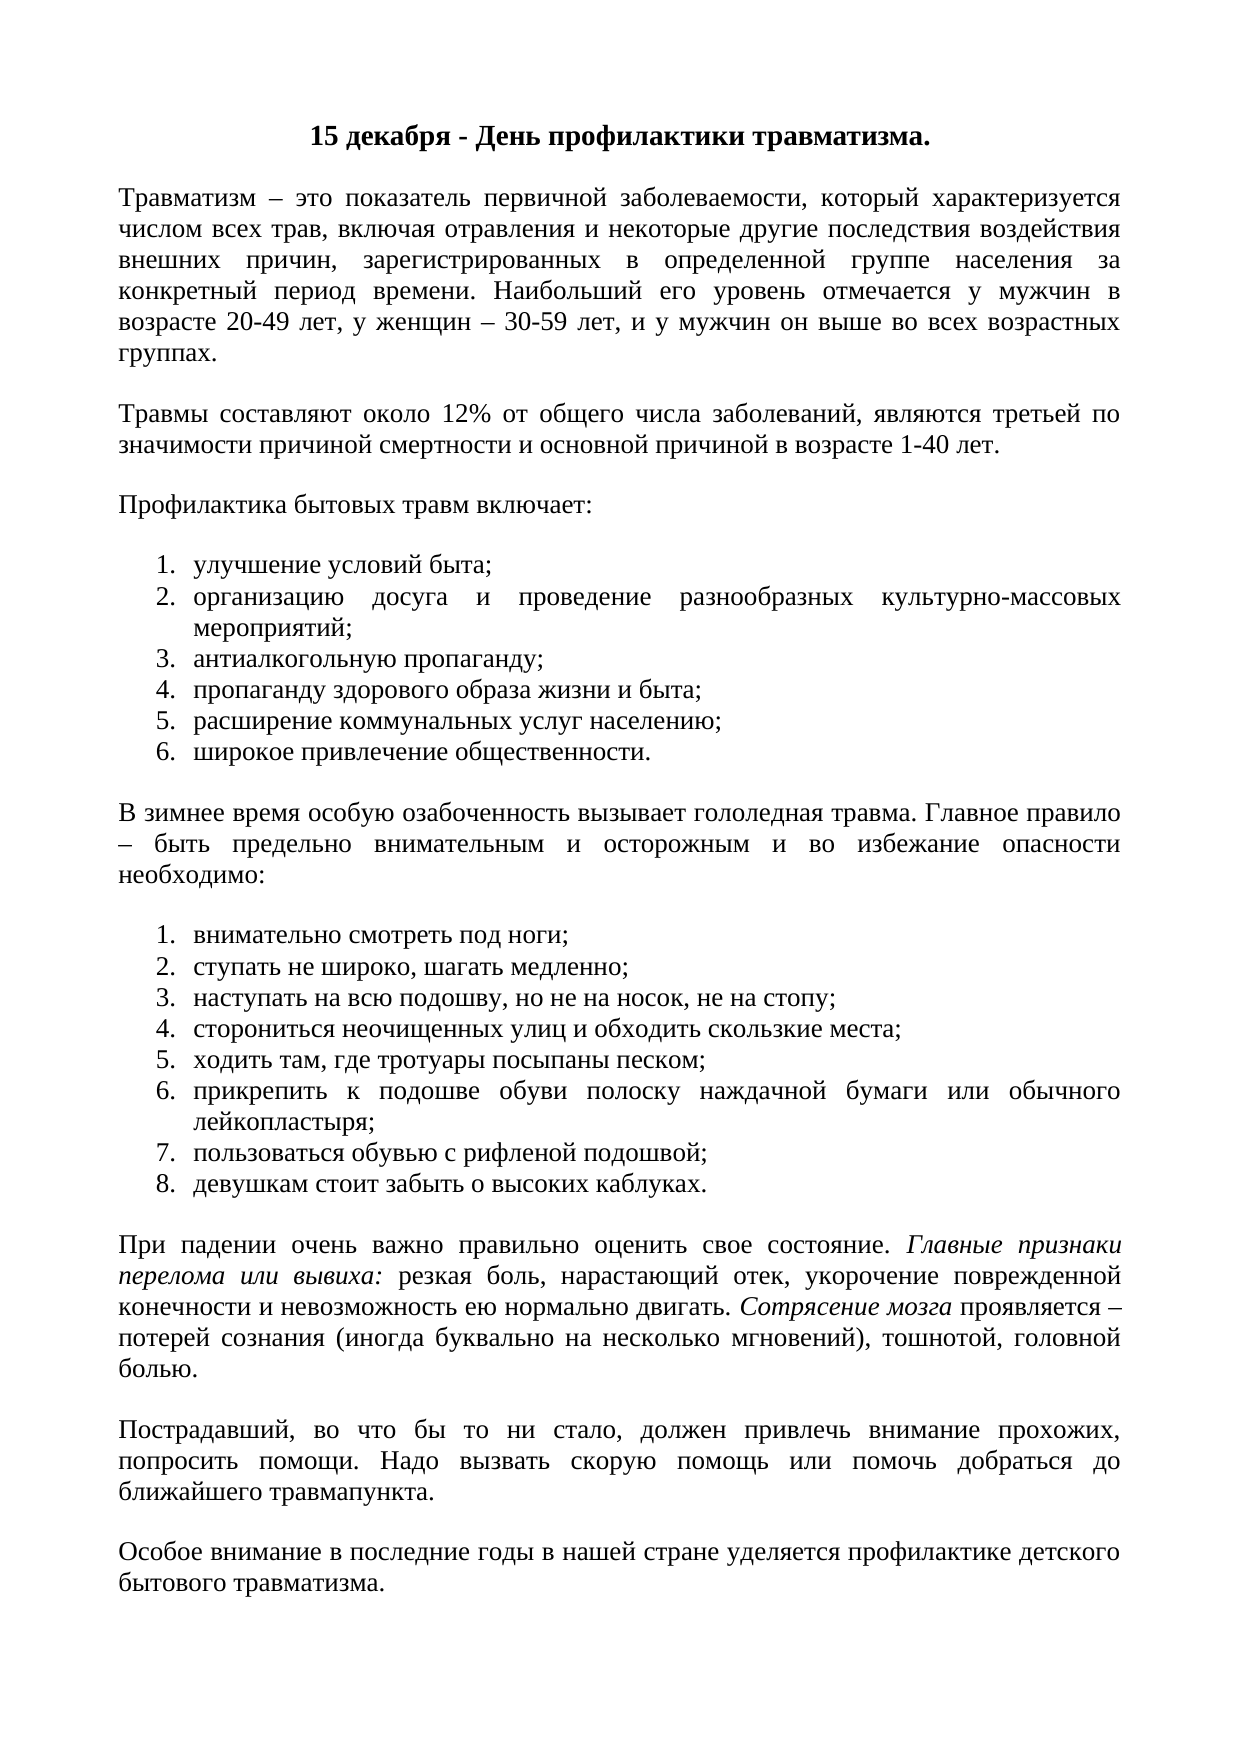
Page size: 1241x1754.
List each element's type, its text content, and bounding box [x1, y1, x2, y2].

text При падении очень важно правильно оценить свое состояние. Главные признаки перелома или вывиха: резкая боль, нарастающий отек, укорочение поврежденной конечности и невозможность ею нормально двигать. Сотрясение мозга проявляется – потерей сознания (иногда буквально на несколько мгновений), тошнотой, головной болью. [118, 1228, 1122, 1384]
list ходить там, где тротуары посыпаны песком; [156, 1043, 1122, 1074]
text 15 декабря - День профилактики травматизма. [118, 118, 1122, 152]
list наступать на всю подошву, но не на носок, не на стопу; [156, 981, 1122, 1012]
text Пострадавший, во что бы то ни стало, должен привлечь внимание прохожих, попросить помощи. Надо вызвать скорую помощь или помочь добраться до ближайшего травмапункта. [118, 1413, 1122, 1506]
list антиалкогольную пропаганду; [156, 642, 1122, 673]
list сторониться неочищенных улиц и обходить скользкие места; [156, 1012, 1122, 1043]
list улучшение условий быта; [156, 549, 1122, 580]
text Травмы составляют около 12% от общего числа заболеваний, являются третьей по значимости причиной смертности и основной причиной в возрасте 1-40 лет. [118, 397, 1122, 459]
text Особое внимание в последние годы в нашей стране уделяется профилактике детского бытового травматизма. [118, 1535, 1122, 1598]
list пользоваться обувью с рифленой подошвой; [156, 1136, 1122, 1168]
text Профилактика бытовых травм включает: [118, 488, 1122, 519]
list пропаганду здорового образа жизни и быта; [156, 673, 1122, 704]
list организацию досуга и проведение разнообразных культурно-массовых мероприятий; [156, 580, 1122, 642]
list расширение коммунальных услуг населению; [156, 704, 1122, 736]
list прикрепить к подошве обуви полоску наждачной бумаги или обычного лейкопластыря; [156, 1074, 1122, 1136]
list девушкам стоит забыть о высоких каблуках. [156, 1168, 1122, 1199]
text Травматизм – это показатель первичной заболеваемости, который характеризуется числом всех трав, включая отравления и некоторые другие последствия воздействия внешних причин, зарегистрированных в определенной группе населения за конкретный период времени. Наибольший его уровень отмечается у мужчин в возрасте 20-49 лет, у женщин – 30-59 лет, и у мужчин он выше во всех возрастных группах. [118, 181, 1122, 368]
list ступать не широко, шагать медленно; [156, 949, 1122, 981]
list внимательно смотреть под ноги; [156, 918, 1122, 949]
text В зимнее время особую озабоченность вызывает гололедная травма. Главное правило – быть предельно внимательным и осторожным и во избежание опасности необходимо: [118, 796, 1122, 889]
list широкое привлечение общественности. [156, 736, 1122, 767]
